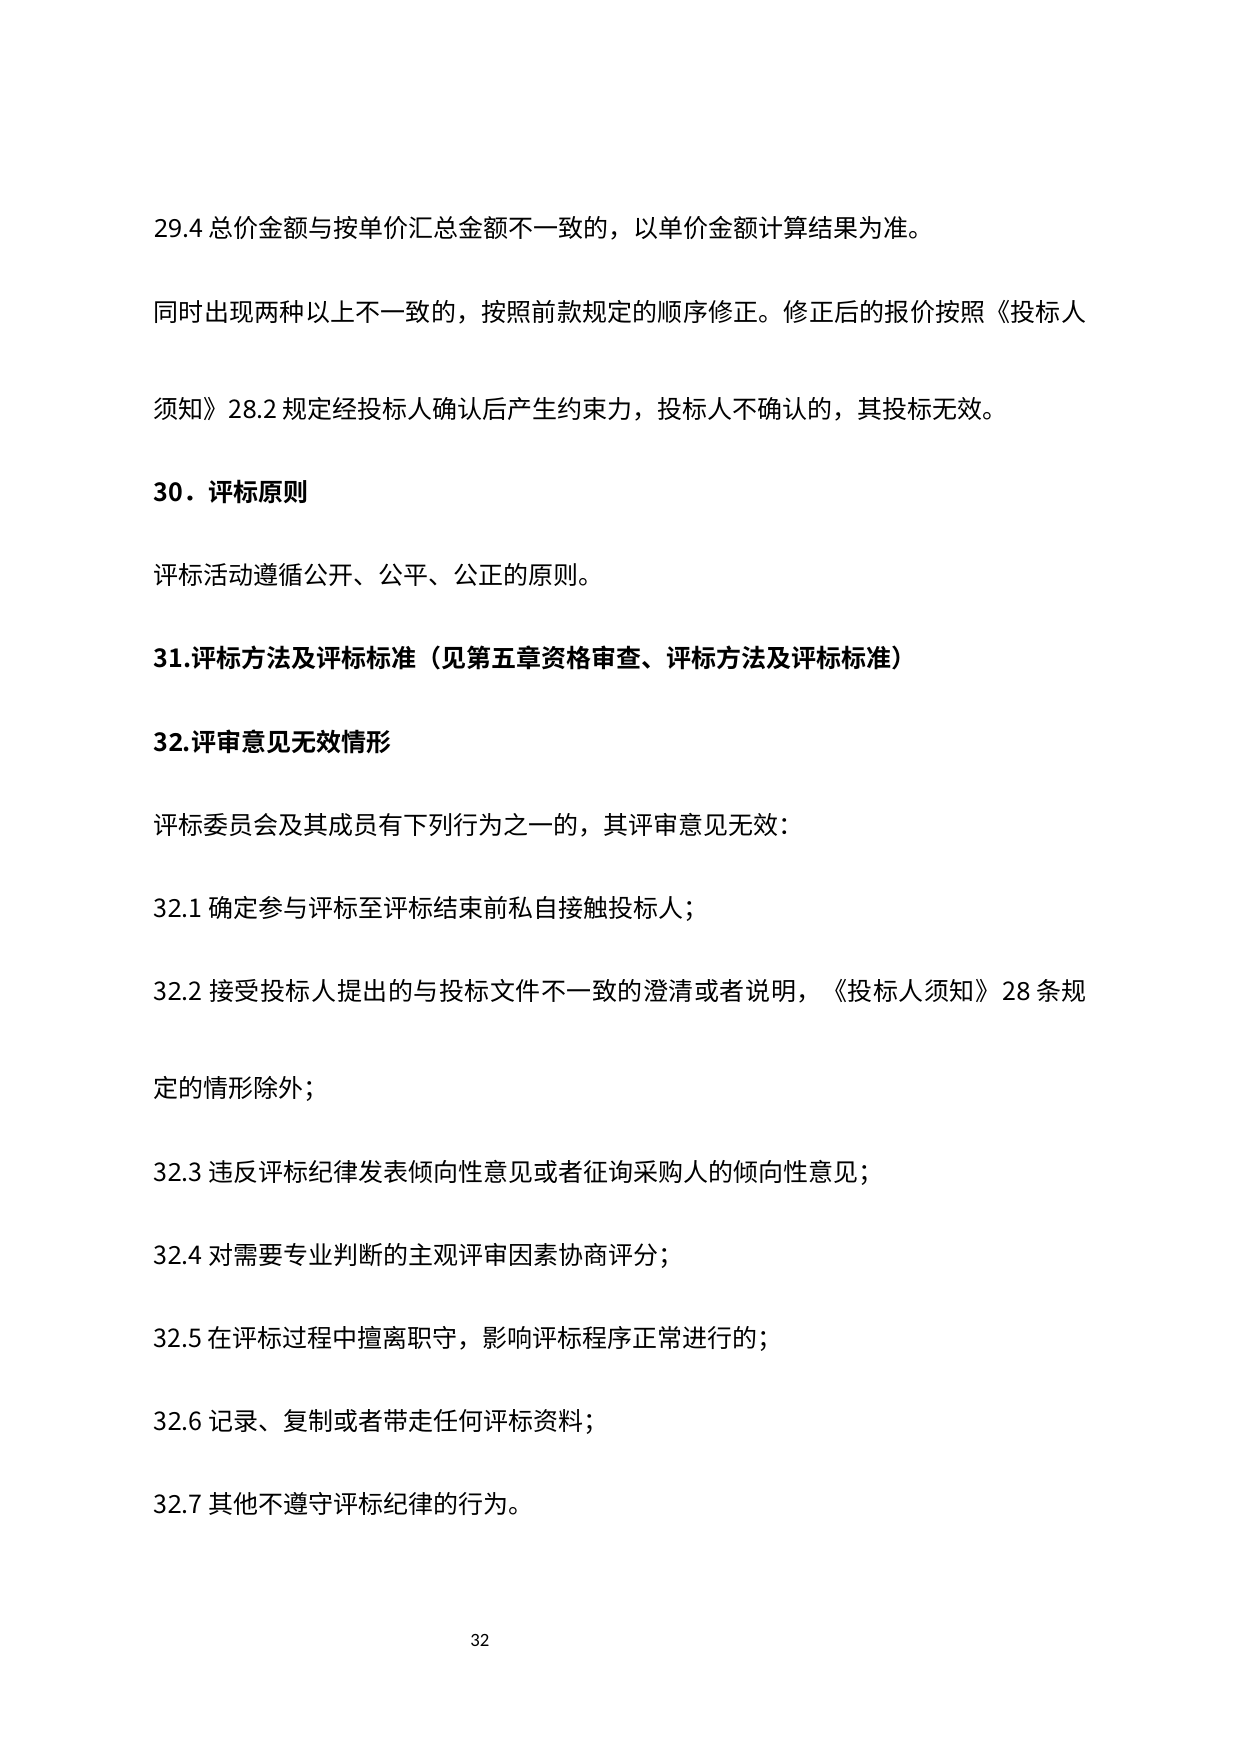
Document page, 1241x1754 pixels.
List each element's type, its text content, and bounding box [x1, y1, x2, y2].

text 32.评审意见无效情形 [153, 708, 1087, 773]
text 同时出现两种以上不一致的，按照前款规定的顺序修正。修正后的报价按照《投标人须知》28.2规定经投标人确认后产生约束力，投标人不确认的，其投标无效。 [153, 278, 1087, 440]
text 30．评标原则 [153, 458, 1087, 523]
text 评标委员会及其成员有下列行为之一的，其评审意见无效： [153, 791, 1087, 856]
text 32.1 确定参与评标至评标结束前私自接触投标人； [153, 874, 1087, 939]
text 32.5 在评标过程中擅离职守，影响评标程序正常进行的； [153, 1304, 1087, 1369]
text 32.7 其他不遵守评标纪律的行为。 [153, 1470, 1087, 1535]
text 29.4 总价金额与按单价汇总金额不一致的，以单价金额计算结果为准。 [153, 194, 1087, 259]
text 31.评标方法及评标标准（见第五章资格审查、评标方法及评标标准） [153, 624, 1087, 689]
text 32.3 违反评标纪律发表倾向性意见或者征询采购人的倾向性意见； [153, 1138, 1087, 1203]
text 评标活动遵循公开、公平、公正的原则。 [153, 541, 1087, 606]
text 32.2 接受投标人提出的与投标文件不一致的澄清或者说明，《投标人须知》28条规定的情形除外； [153, 957, 1087, 1119]
text 32.4 对需要专业判断的主观评审因素协商评分； [153, 1221, 1087, 1286]
text 32.6 记录、复制或者带走任何评标资料； [153, 1387, 1087, 1452]
